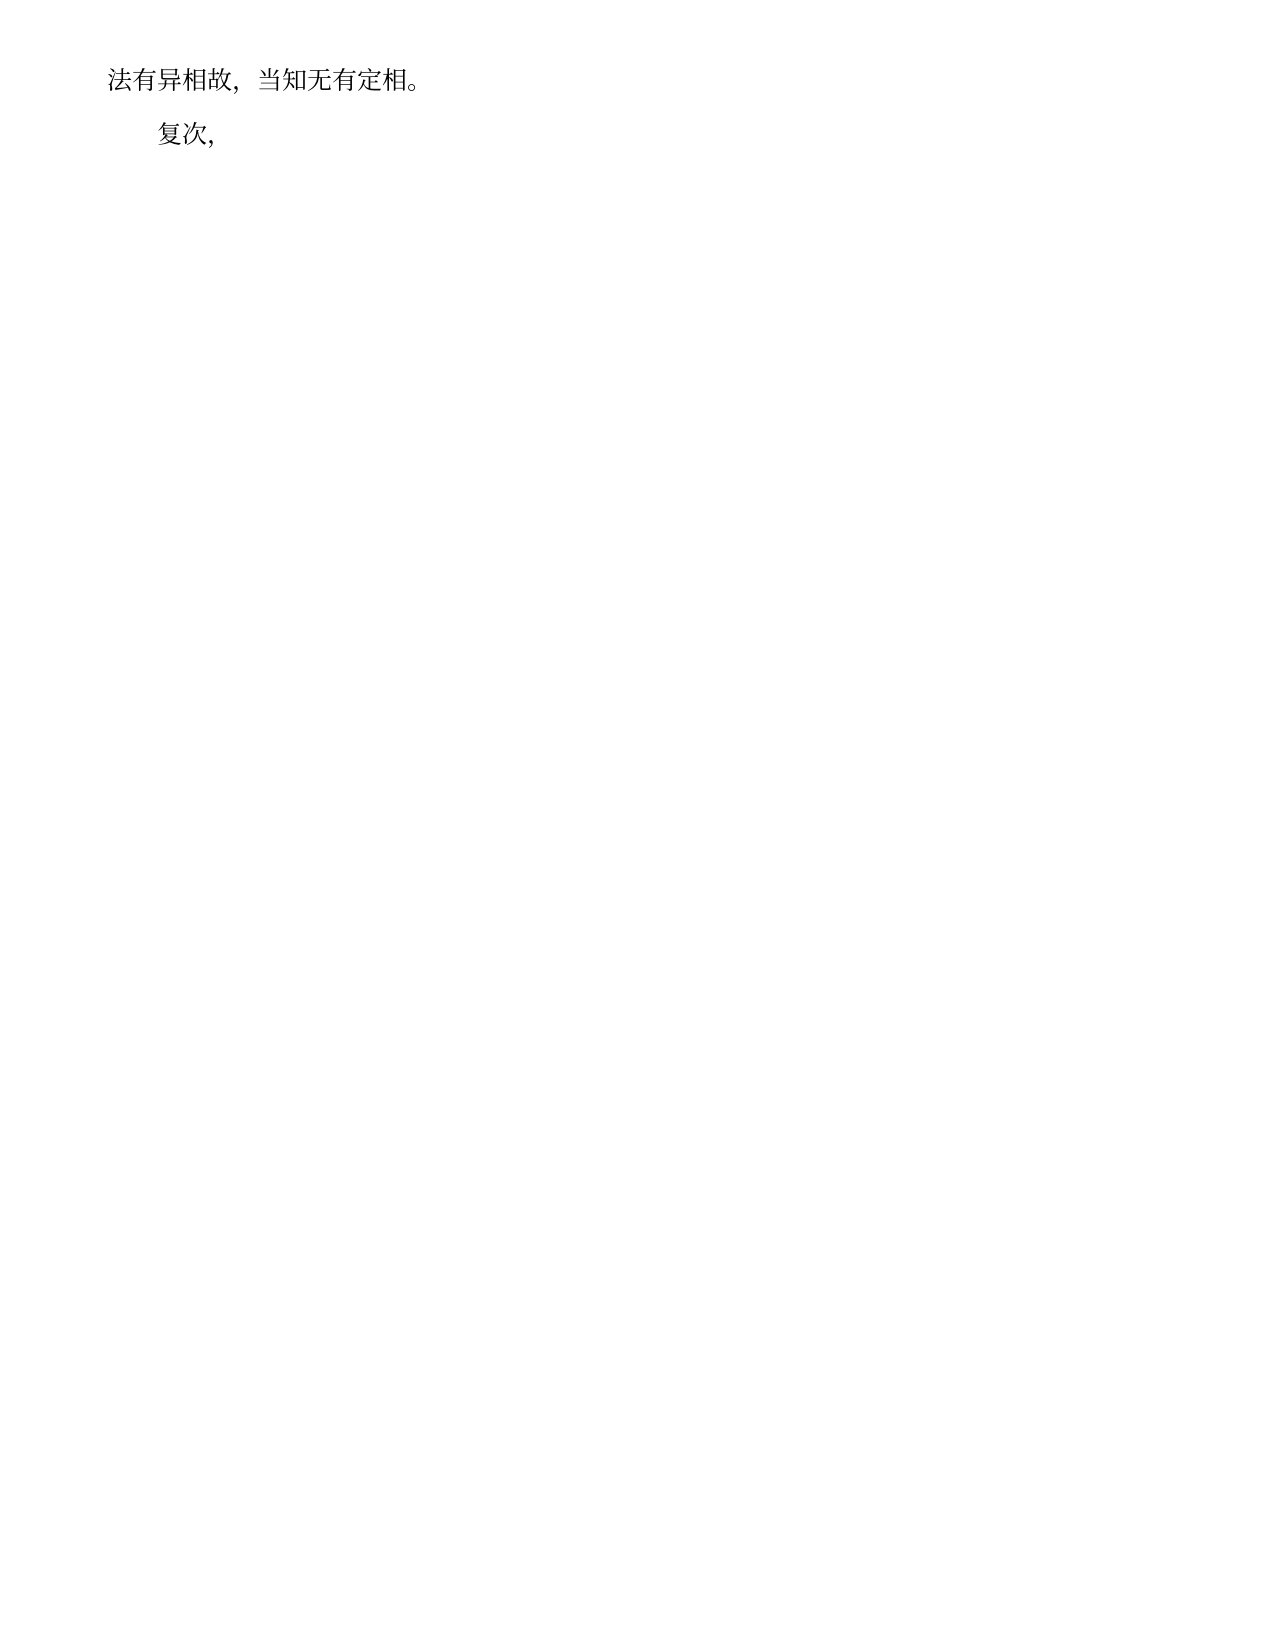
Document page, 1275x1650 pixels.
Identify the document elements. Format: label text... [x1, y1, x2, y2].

text 复次， [157, 114, 1208, 151]
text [107, 60, 1159, 96]
